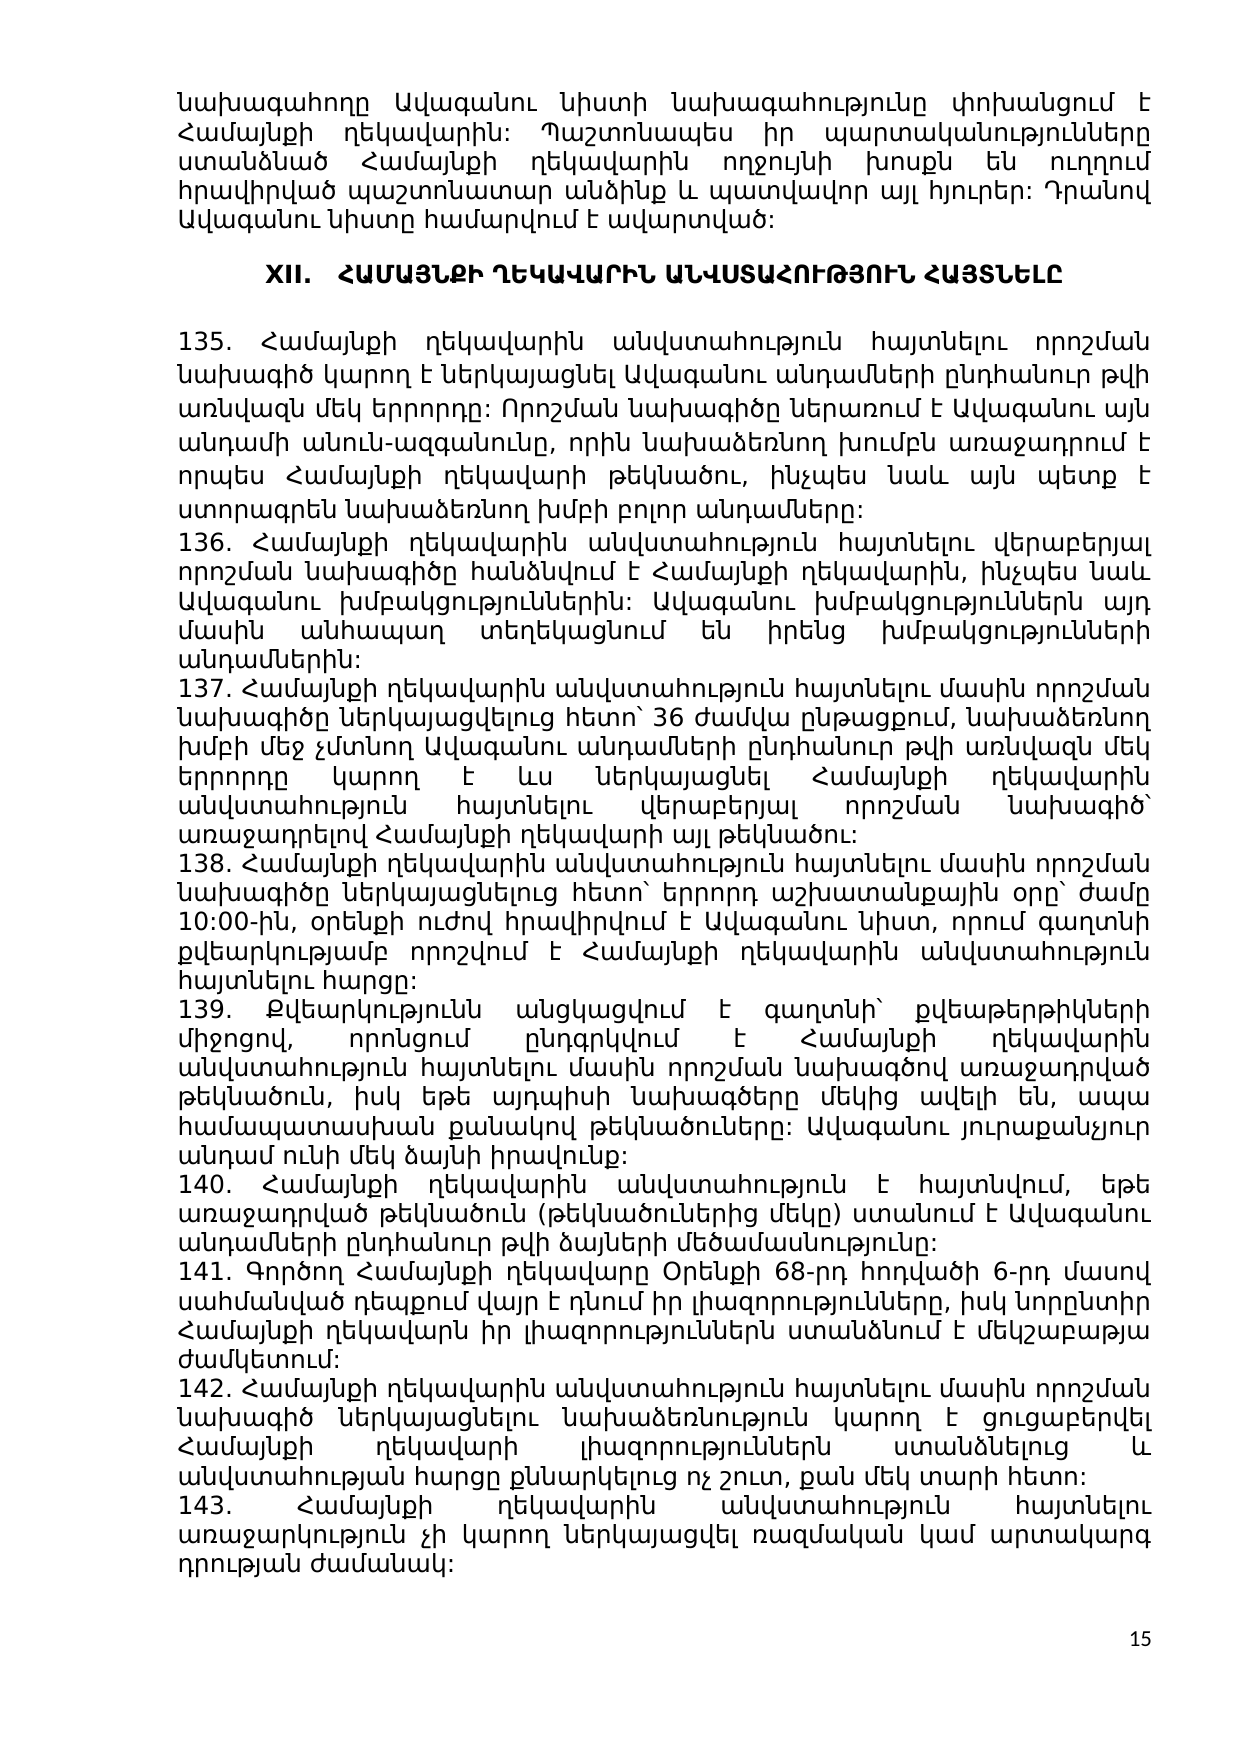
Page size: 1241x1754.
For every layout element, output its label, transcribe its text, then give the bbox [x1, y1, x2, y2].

text 143. Համայնքի ղեկավարին անվստահություն հայտնելու առաջարկություն չի կարող ներկայացվել ռազմական կամ արտակարգ դրության ժամանակ: [177, 1491, 1152, 1578]
text XII. ՀԱՄԱՅՆՔԻ ՂԵԿԱՎԱՐԻՆ ԱՆՎՍՏԱՀՈՒԹՅՈՒՆ ՀԱՅՏՆԵԼԸ [177, 260, 1152, 289]
text 137. Համայնքի ղեկավարին անվստահություն հայտնելու մասին որոշման նախագիծը ներկայացվելուց հետո՝ 36 ժամվա ընթացքում, նախաձեռնող խմբի մեջ չմտնող Ավագանու անդամների ընդհանուր թվի առնվազն մեկ երրորդը կարող է ևս ներկայացնել Համայնքի ղեկավարին անվստահություն հայտնելու վերաբերյալ որոշման նախագիծ՝ առաջադրելով Համայնքի ղեկավարի այլ թեկնածու: [177, 674, 1152, 849]
text 139. Քվեարկությունն անցկացվում է գաղտնի՝ քվեաթերթիկների միջոցով, որոնցում ընդգրկվում է Համայնքի ղեկավարին անվստահություն հայտնելու մասին որոշման նախագծով առաջադրված թեկնածուն, իսկ եթե այդպիսի նախագծերը մեկից ավելի են, ապա համապատասխան քանակով թեկնածուները: Ավագանու յուրաքանչյուր անդամ ունի մեկ ձայնի իրավունք: [177, 995, 1152, 1170]
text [177, 89, 1152, 234]
text 136. Համայնքի ղեկավարին անվստահություն հայտնելու վերաբերյալ որոշման նախագիծը հանձնվում է Համայնքի ղեկավարին, ինչպես նաև Ավագանու խմբակցություններին: Ավագանու խմբակցություններն այդ մասին անհապաղ տեղեկացնում են իրենց խմբակցությունների անդամներին: [177, 528, 1152, 674]
text 135. Համայնքի ղեկավարին անվստահություն հայտնելու որոշման նախագիծ կարող է ներկայացնել Ավագանու անդամների ընդհանուր թվի առնվազն մեկ երրորդը: Որոշման նախագիծը ներառում է Ավագանու այն անդամի անուն-ազգանունը, որին նախաձեռնող խումբն առաջադրում է որպես Համայնքի ղեկավարի թեկնածու, ինչպես նաև այն պետք է ստորագրեն նախաձեռնող խմբի բոլոր անդամները: [177, 327, 1152, 524]
text 138. Համայնքի ղեկավարին անվստահություն հայտնելու մասին որոշման նախագիծը ներկայացնելուց հետո՝ երրորդ աշխատանքային օրը՝ ժամը 10:00-ին, օրենքի ուժով հրավիրվում է Ավագանու նիստ, որում գաղտնի քվեարկությամբ որոշվում է Համայնքի ղեկավարին անվստահություն հայտնելու հարցը: [177, 849, 1152, 995]
text 141. Գործող Համայնքի ղեկավարը Օրենքի 68-րդ հոդվածի 6-րդ մասով սահմանված դեպքում վայր է դնում իր լիազորությունները, իսկ նորընտիր Համայնքի ղեկավարն իր լիազորություններն ստանձնում է մեկշաբաթյա ժամկետում: [177, 1257, 1152, 1374]
text 140. Համայնքի ղեկավարին անվստահություն է հայտնվում, եթե առաջադրված թեկնածուն (թեկնածուներից մեկը) ստանում է Ավագանու անդամների ընդհանուր թվի ձայների մեծամասնությունը: [177, 1170, 1152, 1257]
text 142. Համայնքի ղեկավարին անվստահություն հայտնելու մասին որոշման նախագիծ ներկայացնելու նախաձեռնություն կարող է ցուցաբերվել Համայնքի ղեկավարի լիազորություններն ստանձնելուց և անվստահության հարցը քննարկելուց ոչ շուտ, քան մեկ տարի հետո: [177, 1374, 1152, 1491]
